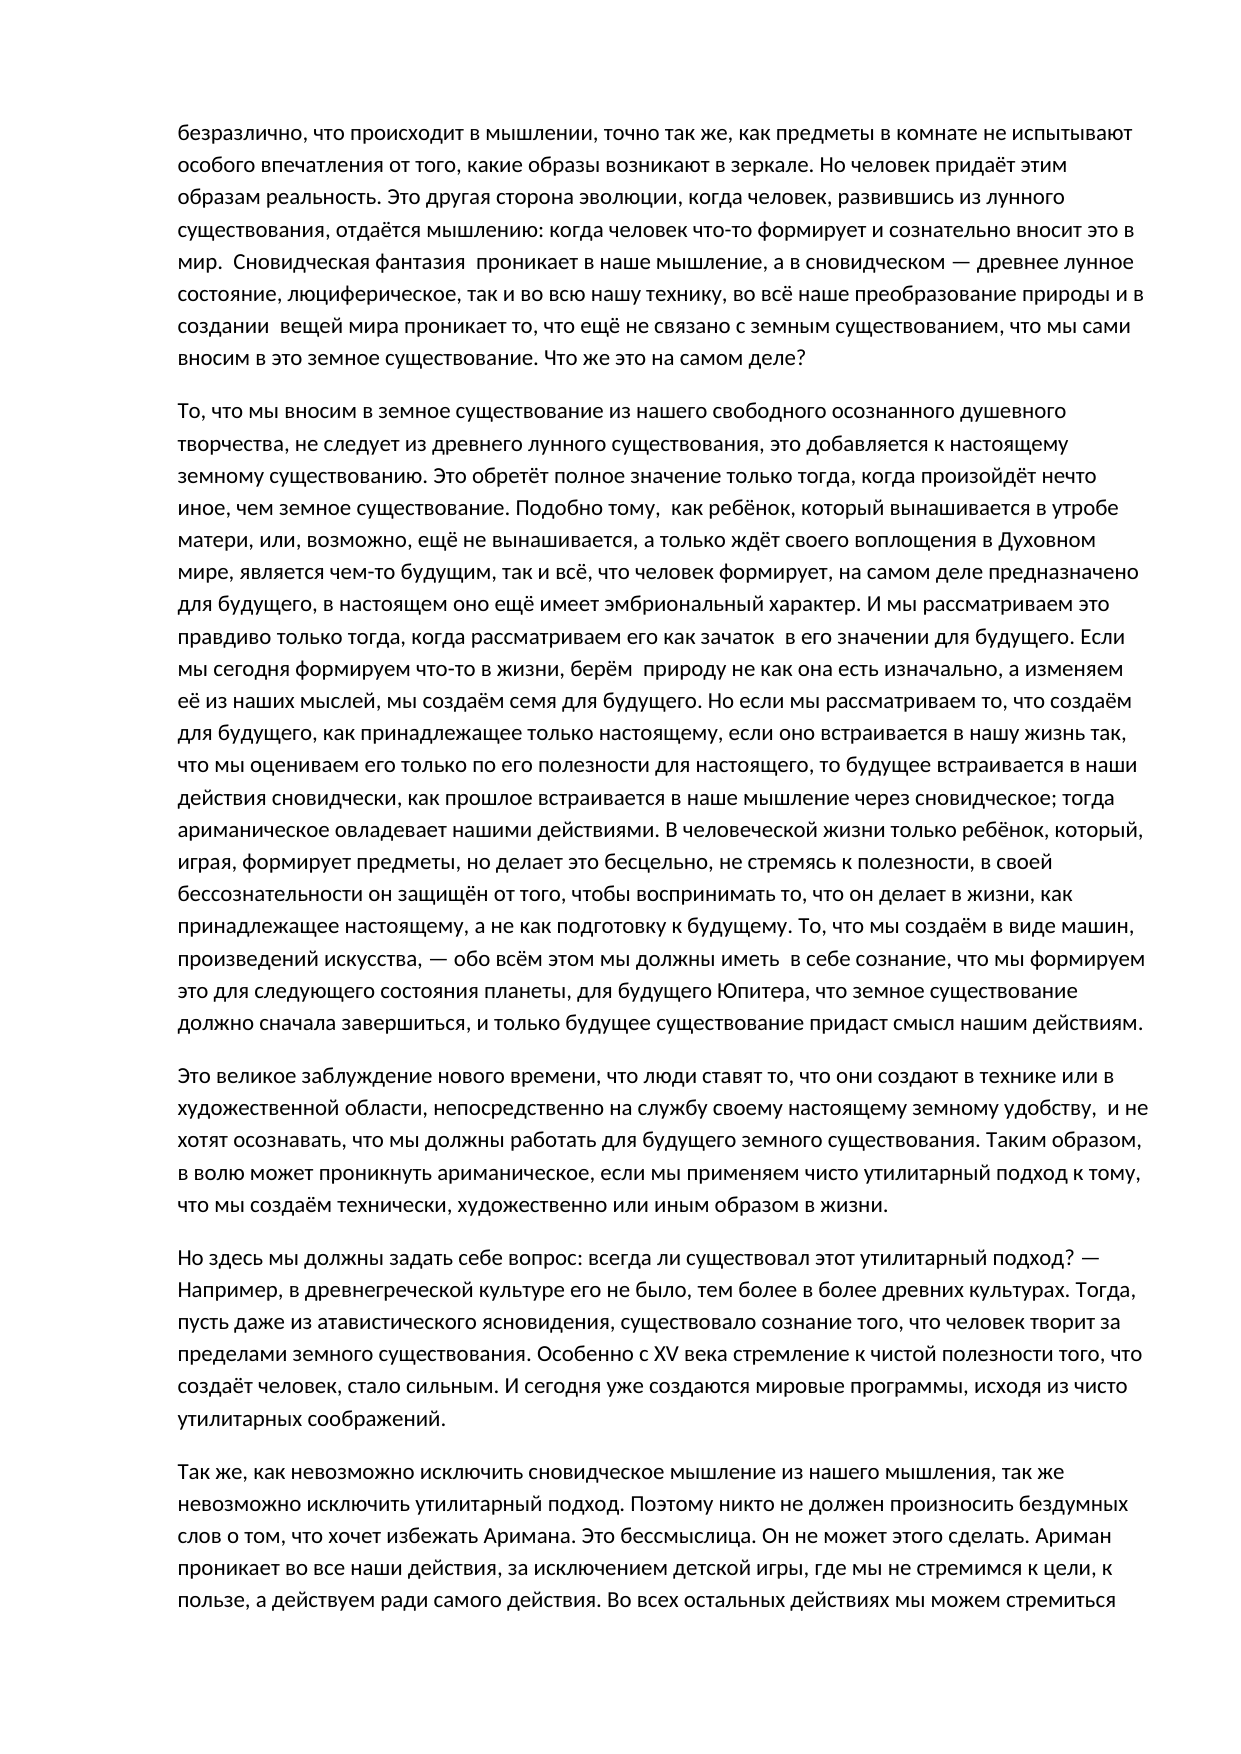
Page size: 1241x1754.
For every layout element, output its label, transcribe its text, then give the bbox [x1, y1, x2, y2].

text Это великое заблуждение нового времени, что люди ставят то, что они создают в технике или в художественной области, непосредственно на службу своему настоящему земному удобству, и не хотят осознавать, что мы должны работать для будущего земного существования. Таким образом, в волю может проникнуть ариманическое, если мы применяем чисто утилитарный подход к тому, что мы создаём технически, художественно или иным образом в жизни. [177, 1061, 1152, 1218]
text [177, 1457, 1152, 1613]
text Но здесь мы должны задать себе вопрос: всегда ли существовал этот утилитарный подход? — Например, в древнегреческой культуре его не было, тем более в более древних культурах. Тогда, пусть даже из атавистического ясновидения, существовало сознание того, что человек творит за пределами земного существования. Особенно с XV века стремление к чистой полезности того, что создаёт человек, стало сильным. И сегодня уже создаются мировые программы, исходя из чисто утилитарных соображений. [177, 1243, 1152, 1432]
text То, что мы вносим в земное существование из нашего свободного осознанного душевного творчества, не следует из древнего лунного существования, это добавляется к настоящему земному существованию. Это обретёт полное значение только тогда, когда произойдёт нечто иное, чем земное существование. Подобно тому, как ребёнок, который вынашивается в утробе матери, или, возможно, ещё не вынашивается, а только ждёт своего воплощения в Духовном мире, является чем-то будущим, так и всё, что человек формирует, на самом деле предназначено для будущего, в настоящем оно ещё имеет эмбриональный характер. И мы рассматриваем это правдиво только тогда, когда рассматриваем его как зачаток в его значении для будущего. Если мы сегодня формируем что-то в жизни, берём природу не как она есть изначально, а изменяем её из наших мыслей, мы создаём семя для будущего. Но если мы рассматриваем то, что создаём для будущего, как принадлежащее только настоящему, если оно встраивается в нашу жизнь так, что мы оцениваем его только по его полезности для настоящего, то будущее встраивается в наши действия сновидчески, как прошлое встраивается в наше мышление через сновидческое; тогда ариманическое овладевает нашими действиями. В человеческой жизни только ребёнок, который, играя, формирует предметы, но делает это бесцельно, не стремясь к полезности, в своей бессознательности он защищён от того, чтобы воспринимать то, что он делает в жизни, как принадлежащее настоящему, а не как подготовку к будущему. То, что мы создаём в виде машин, произведений искусства, — обо всём этом мы должны иметь в себе сознание, что мы формируем это для следующего состояния планеты, для будущего Юпитера, что земное существование должно сначала завершиться, и только будущее существование придаст смысл нашим действиям. [177, 396, 1152, 1036]
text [177, 118, 1152, 371]
